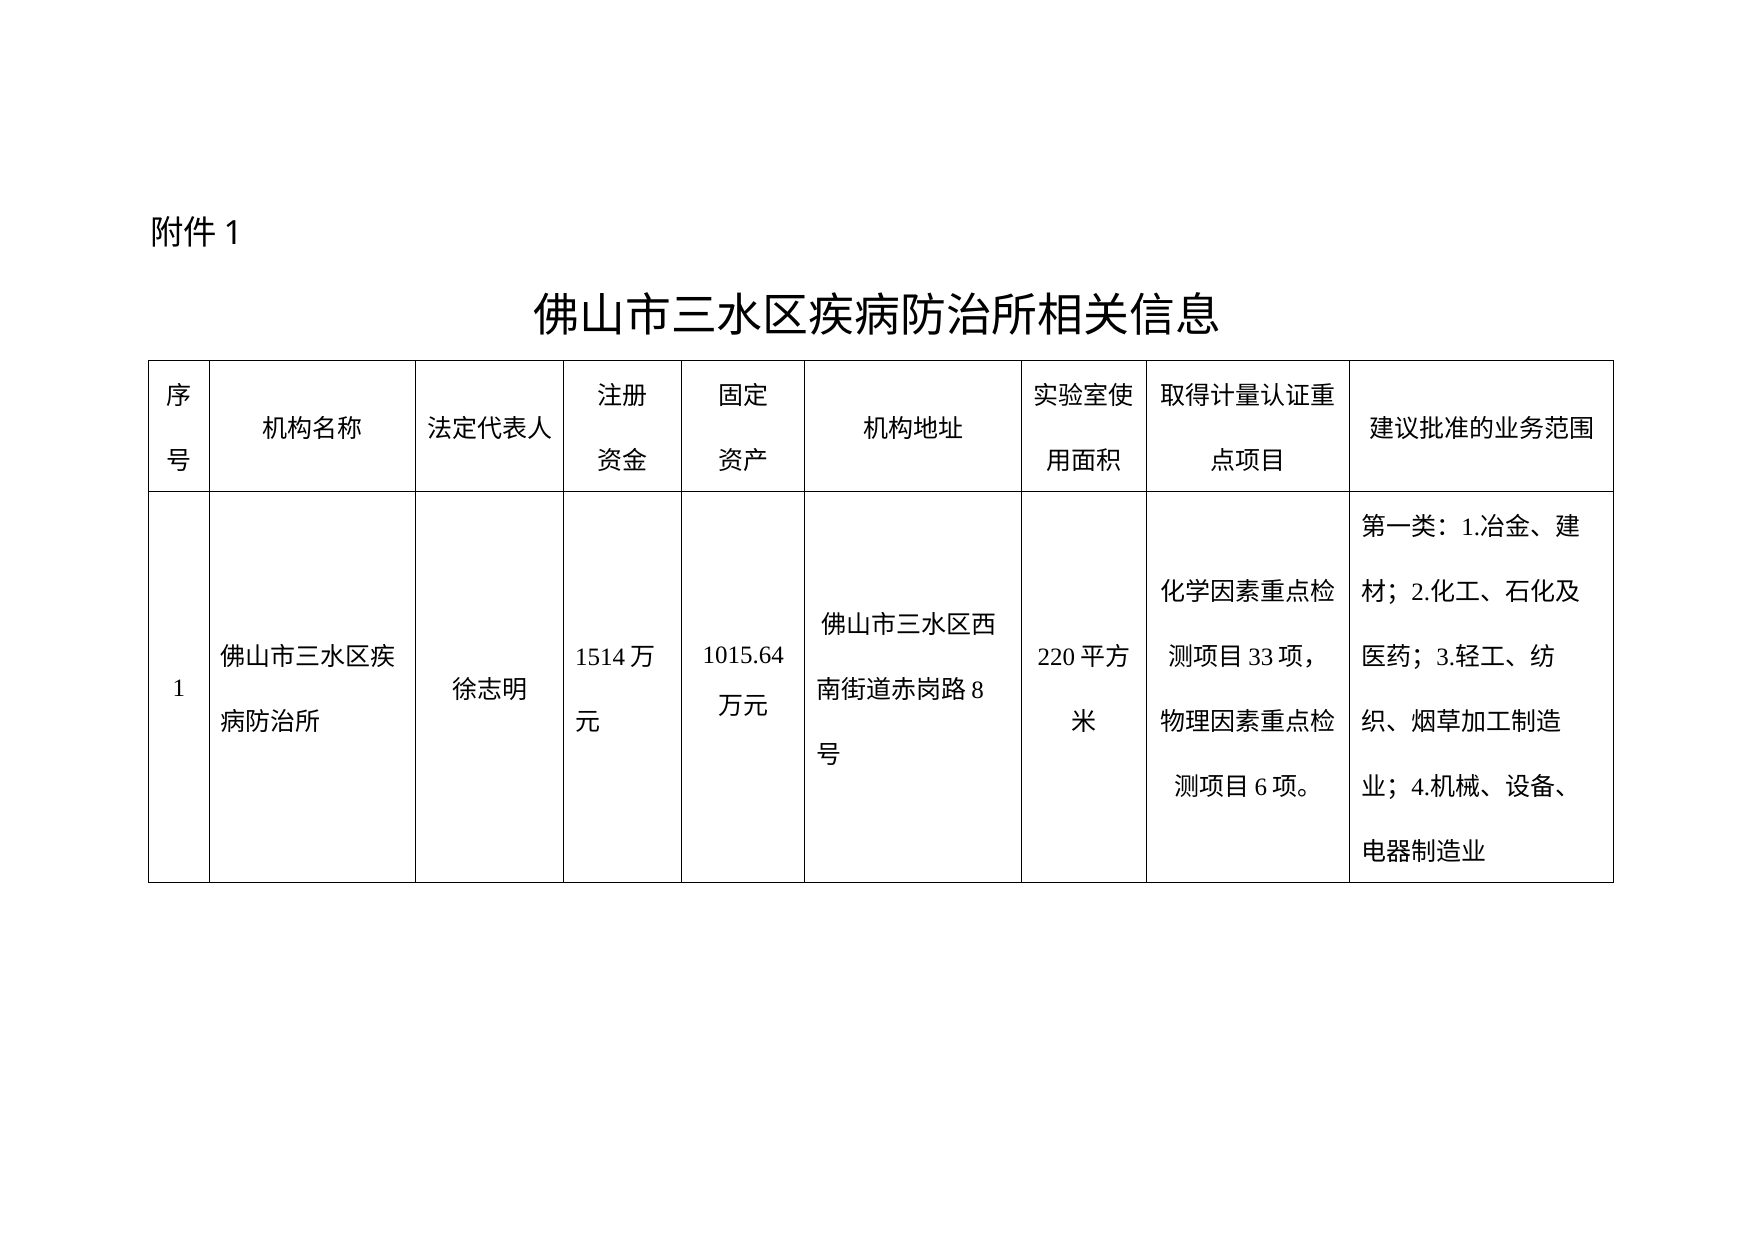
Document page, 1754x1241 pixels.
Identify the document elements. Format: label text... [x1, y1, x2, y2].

table_cell 佛山市三水区疾病防治所 [210, 492, 415, 882]
table_header 实验室使用面积 [1022, 361, 1146, 491]
text 附件1 [150, 198, 1604, 263]
table_cell 220平方米 [1022, 492, 1146, 882]
table_cell 佛山市三水区西南街道赤岗路8号 [805, 492, 1021, 882]
table_cell 1514万元 [564, 492, 681, 882]
table_cell 1015.64万元 [682, 492, 804, 882]
table_header 取得计量认证重点项目 [1147, 361, 1349, 491]
table_cell 化学因素重点检测项目33项，物理因素重点检测项目6项。 [1147, 492, 1349, 882]
table_header 固定 资产 [682, 361, 804, 491]
table_header 法定代表人 [416, 361, 563, 491]
table_cell 徐志明 [416, 492, 563, 882]
table_header 机构名称 [210, 361, 415, 491]
table_header 注册 资金 [564, 361, 681, 491]
table_cell 第一类：1.冶金、建材；2.化工、石化及医药；3.轻工、纺织、烟草加工制造业；4.机械、设备、电器制造业 [1350, 492, 1613, 882]
text 佛山市三水区疾病防治所相关信息 [150, 263, 1604, 360]
table_header 建议批准的业务范围 [1350, 361, 1613, 491]
table_cell 1 [149, 492, 209, 882]
table_header 机构地址 [805, 361, 1021, 491]
table_header 序号 [149, 361, 209, 491]
